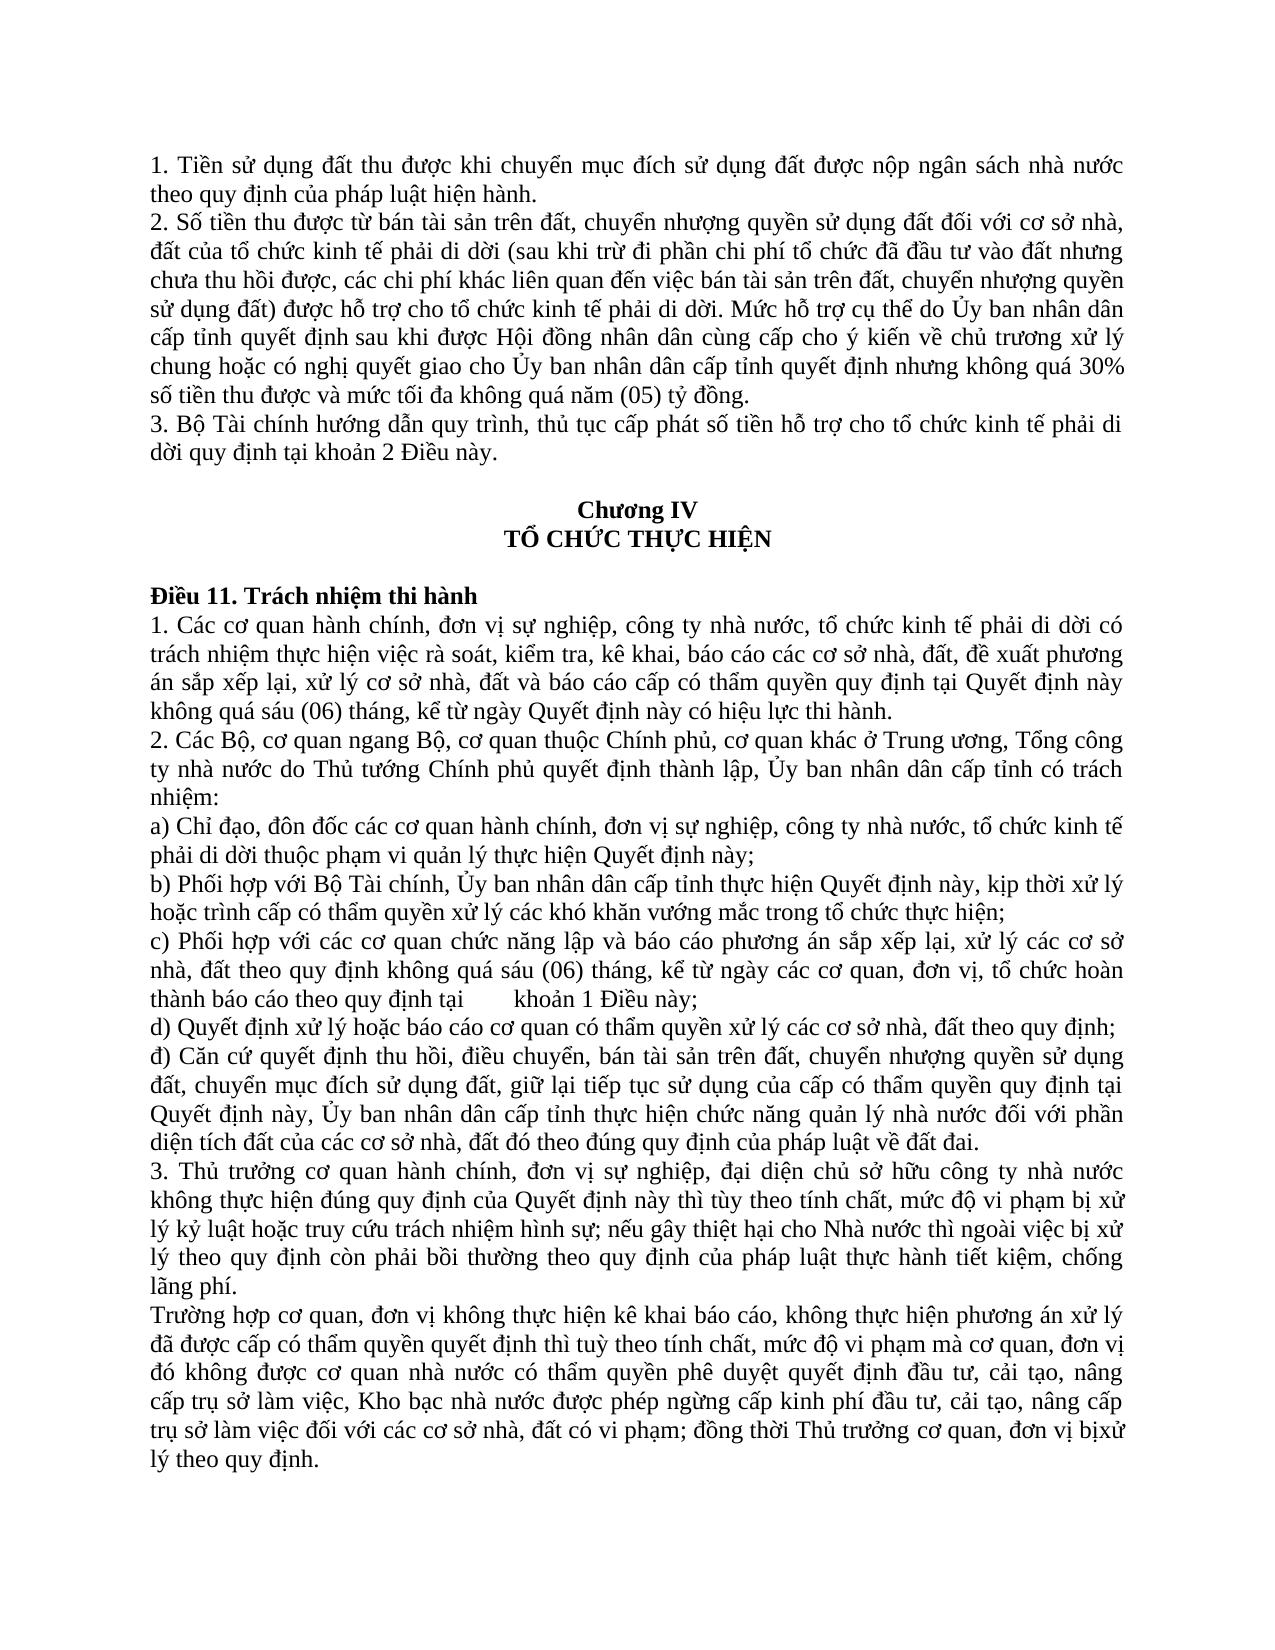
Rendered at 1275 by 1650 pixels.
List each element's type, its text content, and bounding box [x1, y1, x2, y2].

text đ) Căn cứ quyết định thu hồi, điều chuyển, bán tài sản trên đất, chuyển nhượng quyền sử dụng đất, chuyển mục đích sử dụng đất, giữ lại tiếp tục sử dụng của cấp có thẩm quyền quy định tại Quyết định này, Ủy ban nhân dân cấp tỉnh thực hiện chức năng quản lý nhà nước đối với phần diện tích đất của các cơ sở nhà, đất đó theo đúng quy định của pháp luật về đất đai. [150, 1041, 1125, 1156]
text b) Phối hợp với Bộ Tài chính, Ủy ban nhân dân cấp tỉnh thực hiện Quyết định này, kịp thời xử lý hoặc trình cấp có thẩm quyền xử lý các khó khăn vướng mắc trong tổ chức thực hiện; [150, 869, 1125, 926]
text c) Phối hợp với các cơ quan chức năng lập và báo cáo phương án sắp xếp lại, xử lý các cơ sở nhà, đất theo quy định không quá sáu (06) tháng, kể từ ngày các cơ quan, đơn vị, tổ chức hoàn thành báo cáo theo quy định tại khoản 1 Điều này; [150, 926, 1125, 1012]
text Điều 11. Trách nhiệm thi hành [150, 581, 1125, 610]
text 2. Các Bộ, cơ quan ngang Bộ, cơ quan thuộc Chính phủ, cơ quan khác ở Trung ương, Tổng công ty nhà nước do Thủ tướng Chính phủ quyết định thành lập, Ủy ban nhân dân cấp tỉnh có trách nhiệm: [150, 725, 1125, 811]
text Trường hợp cơ quan, đơn vị không thực hiện kê khai báo cáo, không thực hiện phương án xử lý đã được cấp có thẩm quyền quyết định thì tuỳ theo tính chất, mức độ vi phạm mà cơ quan, đơn vị đó không được cơ quan nhà nước có thẩm quyền phê duyệt quyết định đầu tư, cải tạo, nâng cấp trụ sở làm việc, Kho bạc nhà nước được phép ngừng cấp kinh phí đầu tư, cải tạo, nâng cấp trụ sở làm việc đối với các cơ sở nhà, đất có vi phạm; đồng thời Thủ trưởng cơ quan, đơn vị bịxử lý theo quy định. [150, 1300, 1125, 1472]
text a) Chỉ đạo, đôn đốc các cơ quan hành chính, đơn vị sự nghiệp, công ty nhà nước, tổ chức kinh tế phải di dời thuộc phạm vi quản lý thực hiện Quyết định này; [150, 811, 1125, 869]
text 1. Các cơ quan hành chính, đơn vị sự nghiệp, công ty nhà nước, tổ chức kinh tế phải di dời có trách nhiệm thực hiện việc rà soát, kiểm tra, kê khai, báo cáo các cơ sở nhà, đất, đề xuất phương án sắp xếp lại, xử lý cơ sở nhà, đất và báo cáo cấp có thẩm quyền quy định tại Quyết định này không quá sáu (06) tháng, kể từ ngày Quyết định này có hiệu lực thi hành. [150, 610, 1125, 725]
text 1. Tiền sử dụng đất thu được khi chuyển mục đích sử dụng đất được nộp ngân sách nhà nước theo quy định của pháp luật hiện hành. [150, 150, 1125, 207]
text 3. Bộ Tài chính hướng dẫn quy trình, thủ tục cấp phát số tiền hỗ trợ cho tổ chức kinh tế phải di dời quy định tại khoản 2 Điều này. [150, 409, 1125, 466]
text Chương IV [150, 495, 1125, 524]
text 3. Thủ trưởng cơ quan hành chính, đơn vị sự nghiệp, đại diện chủ sở hữu công ty nhà nước không thực hiện đúng quy định của Quyết định này thì tùy theo tính chất, mức độ vi phạm bị xử lý kỷ luật hoặc truy cứu trách nhiệm hình sự; nếu gây thiệt hại cho Nhà nước thì ngoài việc bị xử lý theo quy định còn phải bồi thường theo quy định của pháp luật thực hành tiết kiệm, chống lãng phí. [150, 1156, 1125, 1300]
text 2. Số tiền thu được từ bán tài sản trên đất, chuyển nhượng quyền sử dụng đất đối với cơ sở nhà, đất của tổ chức kinh tế phải di dời (sau khi trừ đi phần chi phí tổ chức đã đầu tư vào đất nhưng chưa thu hồi được, các chi phí khác liên quan đến việc bán tài sản trên đất, chuyển nhượng quyền sử dụng đất) được hỗ trợ cho tổ chức kinh tế phải di dời. Mức hỗ trợ cụ thể do Ủy ban nhân dân cấp tỉnh quyết định sau khi được Hội đồng nhân dân cùng cấp cho ý kiến về chủ trương xử lý chung hoặc có nghị quyết giao cho Ủy ban nhân dân cấp tỉnh quyết định nhưng không quá 30% số tiền thu được và mức tối đa không quá năm (05) tỷ đồng. [150, 207, 1125, 409]
text d) Quyết định xử lý hoặc báo cáo cơ quan có thẩm quyền xử lý các cơ sở nhà, đất theo quy định; [150, 1012, 1125, 1041]
text TỔ CHỨC THỰC HIỆN [150, 524, 1125, 552]
